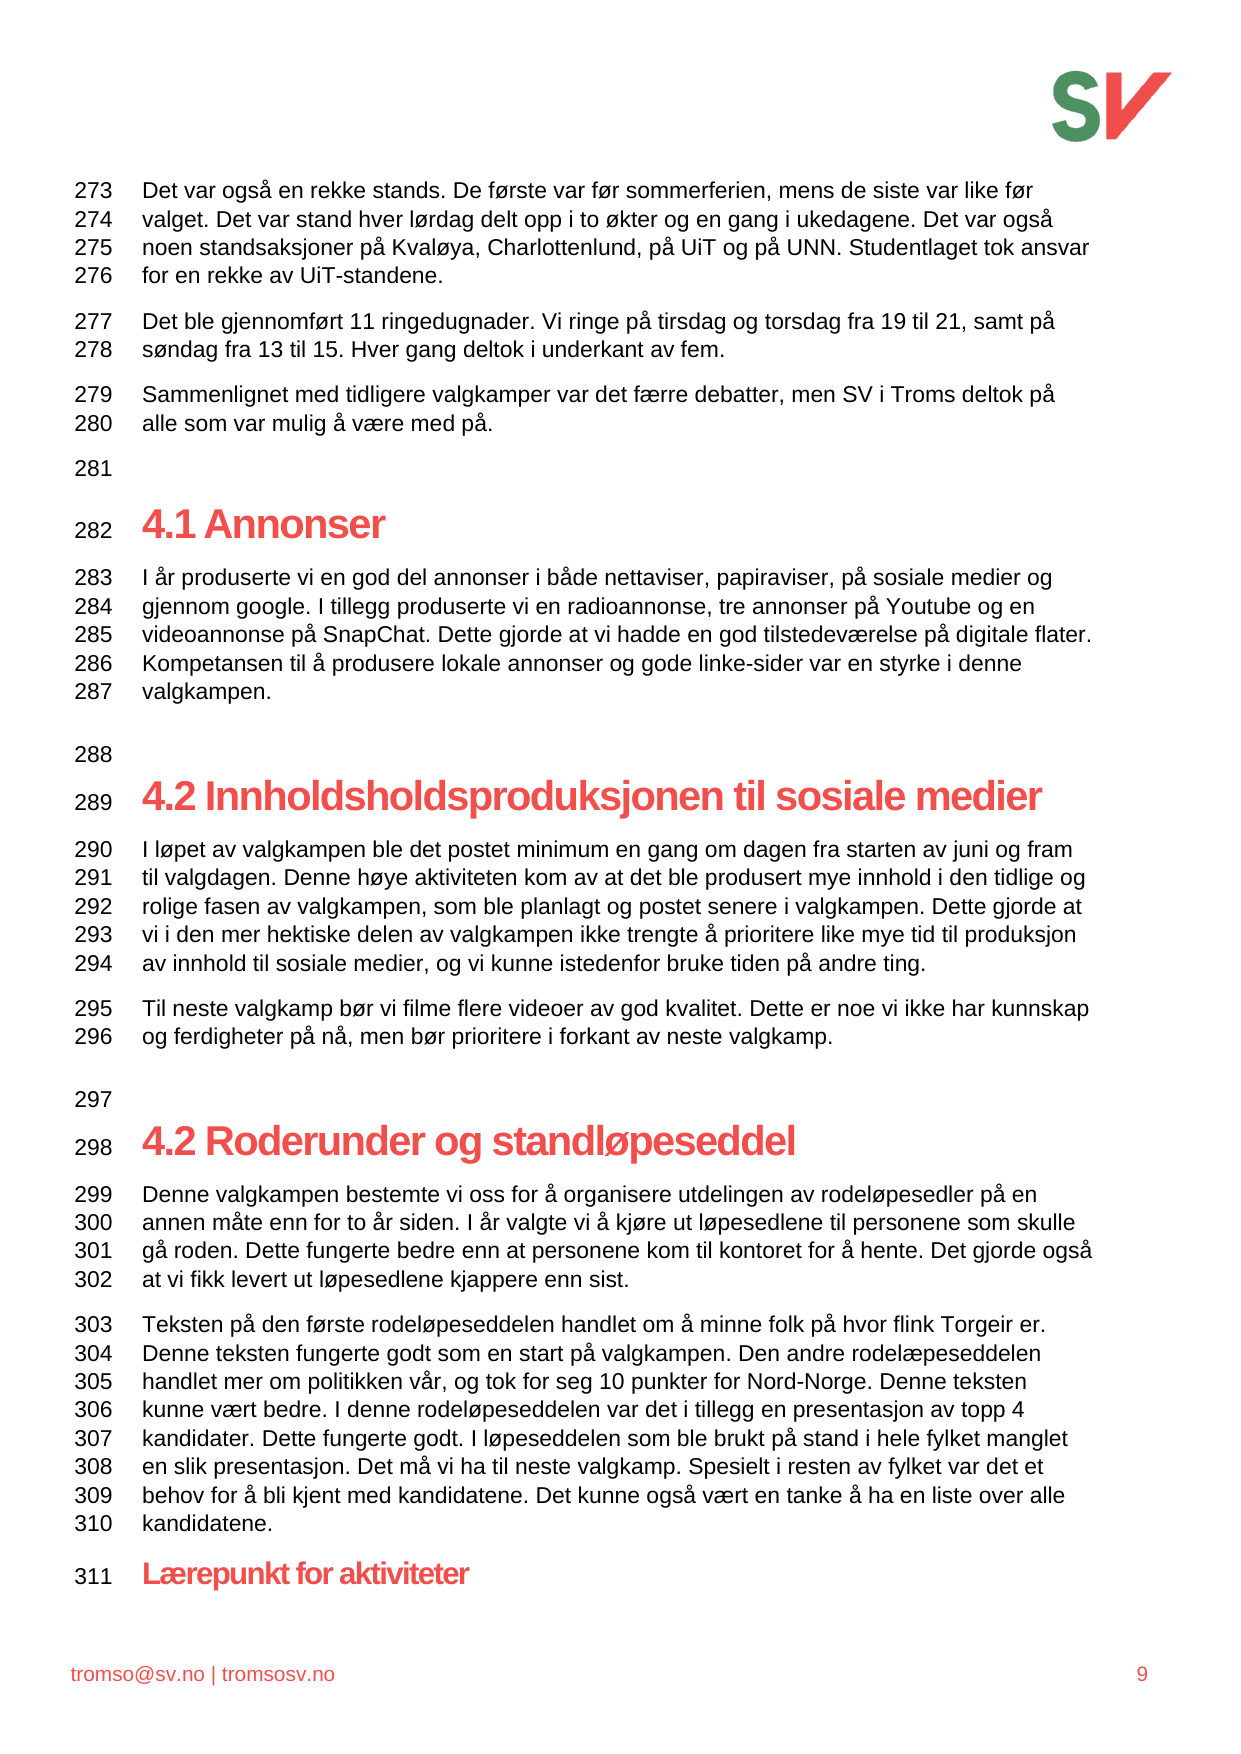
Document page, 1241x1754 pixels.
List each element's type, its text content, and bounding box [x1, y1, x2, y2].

text Teksten på den første rodeløpeseddelen handlet om å minne folk på hvor flink Torgeir er. Denne teksten fungerte godt som en start på valgkampen. Den andre rodelæpeseddelen handlet mer om politikken vår, og tok for seg 10 punkter for Nord-Norge. Denne teksten kunne vært bedre. I denne rodeløpeseddelen var det i tillegg en presentasjon av topp 4 kandidater. Dette fungerte godt. I løpeseddelen som ble brukt på stand i hele fylket manglet en slik presentasjon. Det må vi ha til neste valgkamp. Spesielt i resten av fylket var det et behov for å bli kjent med kandidatene. Det kunne også vært en tanke å ha en liste over alle kandidatene. [142, 1311, 1092, 1536]
text Det ble gjennomført 11 ringedugnader. Vi ringe på tirsdag og torsdag fra 19 til 21, samt på søndag fra 13 til 15. Hver gang deltok i underkant av fem. [142, 308, 1092, 362]
text Sammenlignet med tidligere valgkamper var det færre debatter, men SV i Troms deltok på alle som var mulig å være med på. [142, 381, 1092, 436]
subtitle 4.2 Roderunder og standløpeseddel [142, 1068, 1092, 1164]
picture [1052, 70, 1172, 142]
text I år produserte vi en god del annonser i både nettaviser, papiraviser, på sosiale medier og gjennom google. I tillegg produserte vi en radioannonse, tre annonser på Youtube og en videoannonse på SnapChat. Dette gjorde at vi hadde en god tilstedeværelse på digitale flater. Kompetansen til å produsere lokale annonser og gode linke-sider var en styrke i denne valgkampen. [142, 564, 1092, 704]
text Denne valgkampen bestemte vi oss for å organisere utdelingen av rodeløpesedler på en annen måte enn for to år siden. I år valgte vi å kjøre ut løpesedlene til personene som skulle gå roden. Dette fungerte bedre enn at personene kom til kontoret for å hente. Det gjorde også at vi fikk levert ut løpesedlene kjappere enn sist. [142, 1181, 1092, 1292]
subtitle 4.1 Annonser [142, 500, 1092, 548]
subtitle 4.2 Innholdsholdsproduksjonen til sosiale medier [142, 723, 1092, 819]
text Til neste valgkamp bør vi filme flere videoer av god kvalitet. Dette er noe vi ikke har kunnskap og ferdigheter på nå, men bør prioritere i forkant av neste valgkamp. [142, 994, 1092, 1049]
text I løpet av valgkampen ble det postet minimum en gang om dagen fra starten av juni og fram til valgdagen. Denne høye aktiviteten kom av at det ble produsert mye innhold i den tidlige og rolige fasen av valgkampen, som ble planlagt og postet senere i valgkampen. Dette gjorde at vi i den mer hektiske delen av valgkampen ikke trengte å prioritere like mye tid til produksjon av innhold til sosiale medier, og vi kunne istedenfor bruke tiden på andre ting. [142, 836, 1092, 976]
subtitle Lærepunkt for aktiviteter [142, 1555, 1092, 1591]
text Det var også en rekke stands. De første var før sommerferien, mens de siste var like før valget. Det var stand hver lørdag delt opp i to økter og en gang i ukedagene. Det var også noen standsaksjoner på Kvaløya, Charlottenlund, på UiT og på UNN. Studentlaget tok ansvar for en rekke av UiT-standene. [142, 177, 1092, 289]
